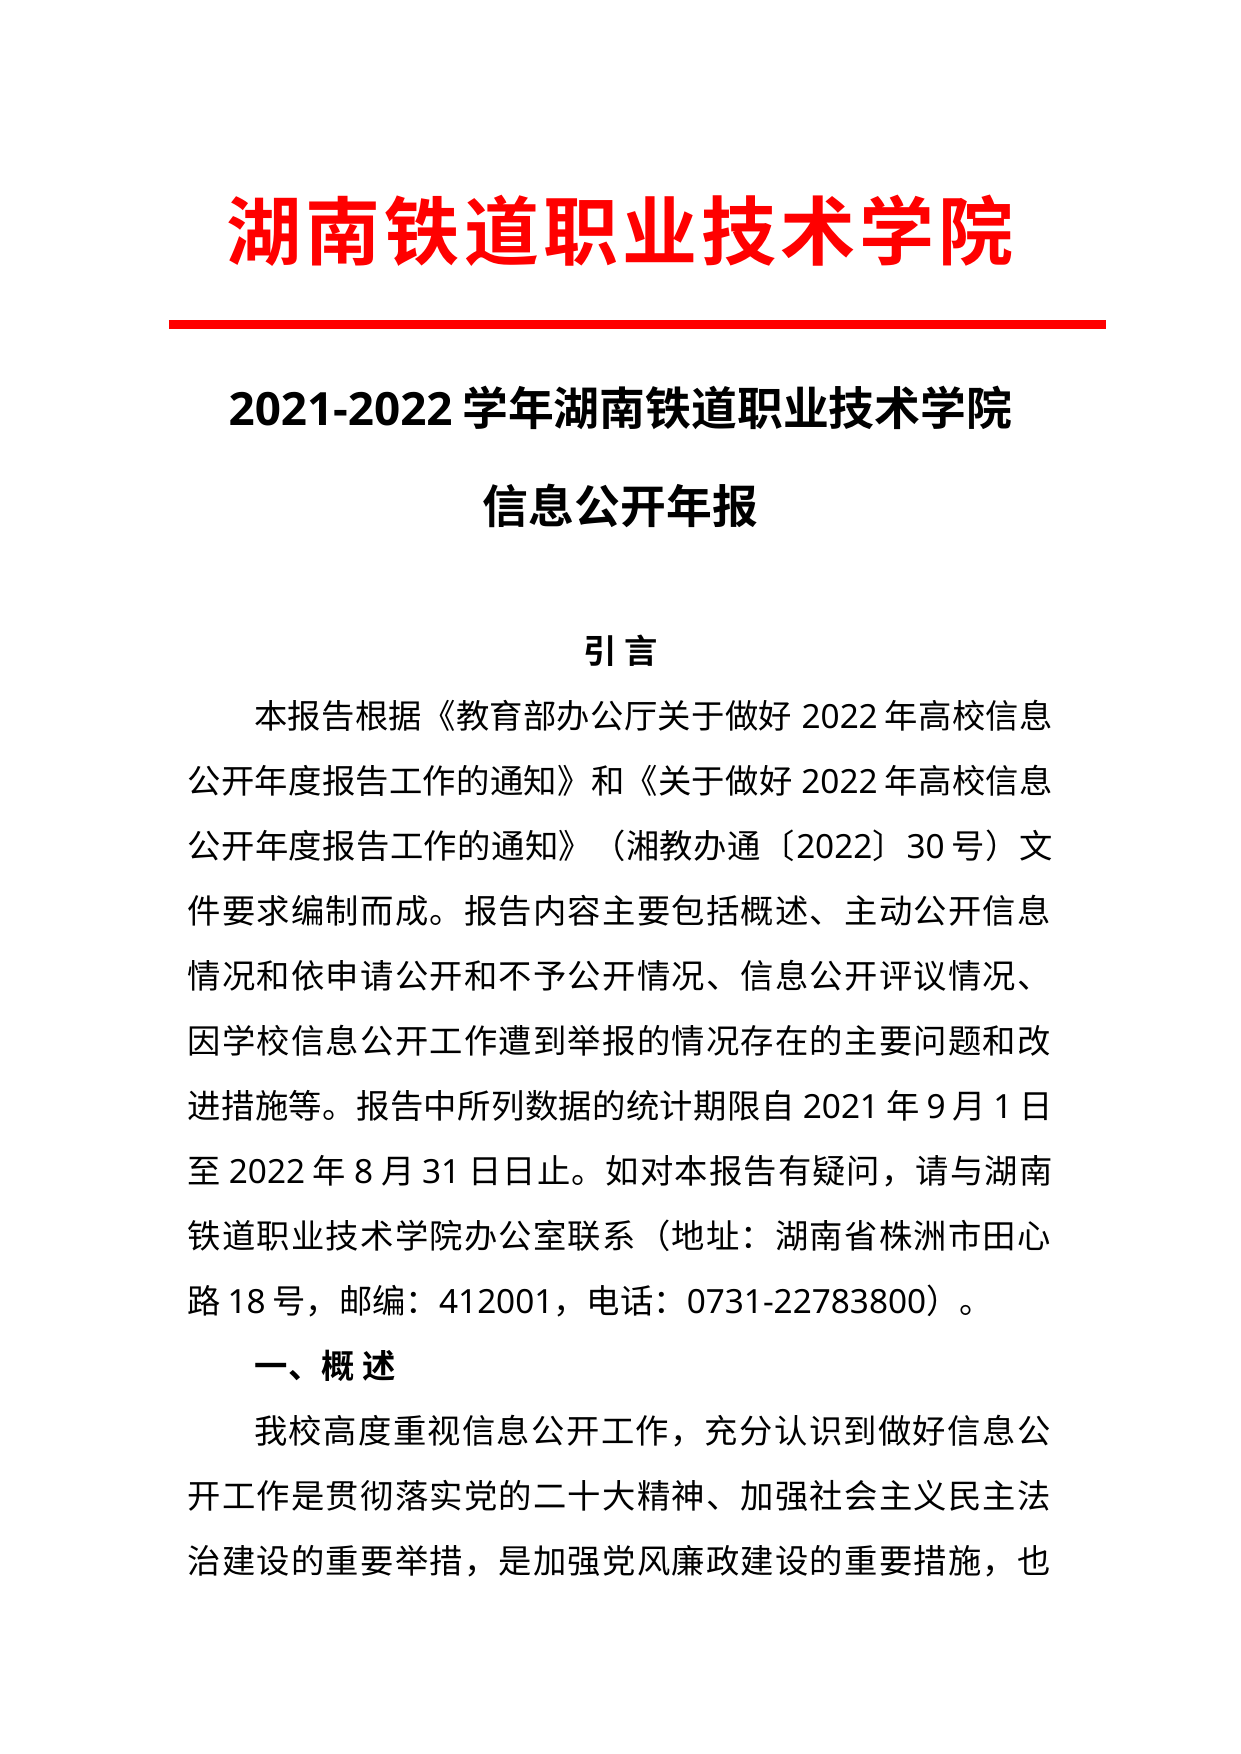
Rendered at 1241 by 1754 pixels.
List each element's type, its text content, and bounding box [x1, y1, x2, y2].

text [187, 1397, 1053, 1592]
text 引 言 [187, 617, 1053, 682]
text 湖南铁道职业技术学院 [187, 162, 1053, 292]
text 一、概 述 [187, 1332, 1053, 1397]
text 2021-2022学年湖南铁道职业技术学院 [187, 357, 1053, 454]
text 信息公开年报 [187, 454, 1053, 552]
text 本报告根据《教育部办公厅关于做好 2022年高校信息公开年度报告工作的通知》和《关于做好2022年高校信息公开年度报告工作的通知》（湘教办通〔2022〕30号）文件要求编制而成。报告内容主要包括概述、主动公开信息情况和依申请公开和不予公开情况、信息公开评议情况、因学校信息公开工作遭到举报的情况存在的主要问题和改进措施等。报告中所列数据的统计期限自2021年9月1日至2022年8月31日日止。如对本报告有疑问，请与湖南铁道职业技术学院办公室联系（地址：湖南省株洲市田心路18号，邮编：412001，电话：0731-22783800）。 [187, 682, 1053, 1332]
